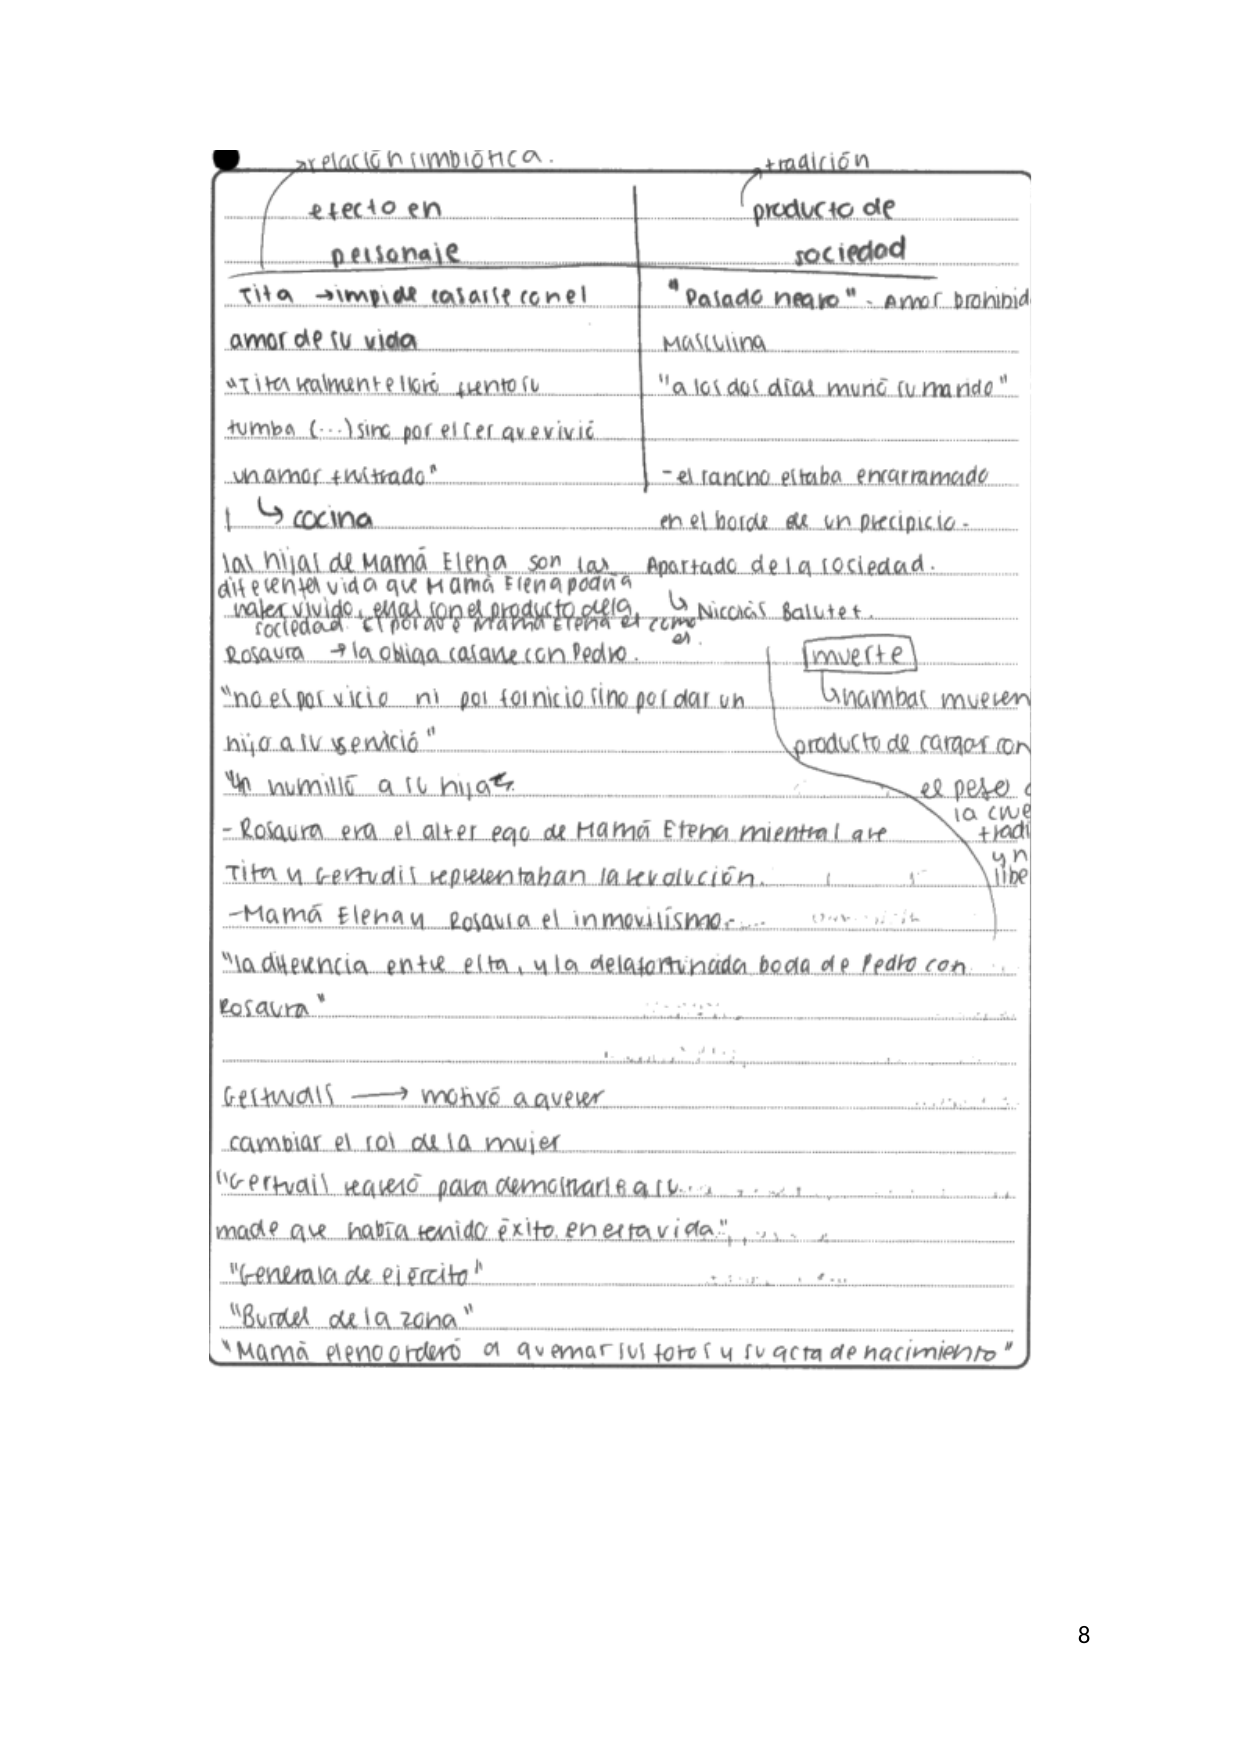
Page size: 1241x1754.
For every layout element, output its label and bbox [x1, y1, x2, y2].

picture [209, 150, 1032, 1371]
